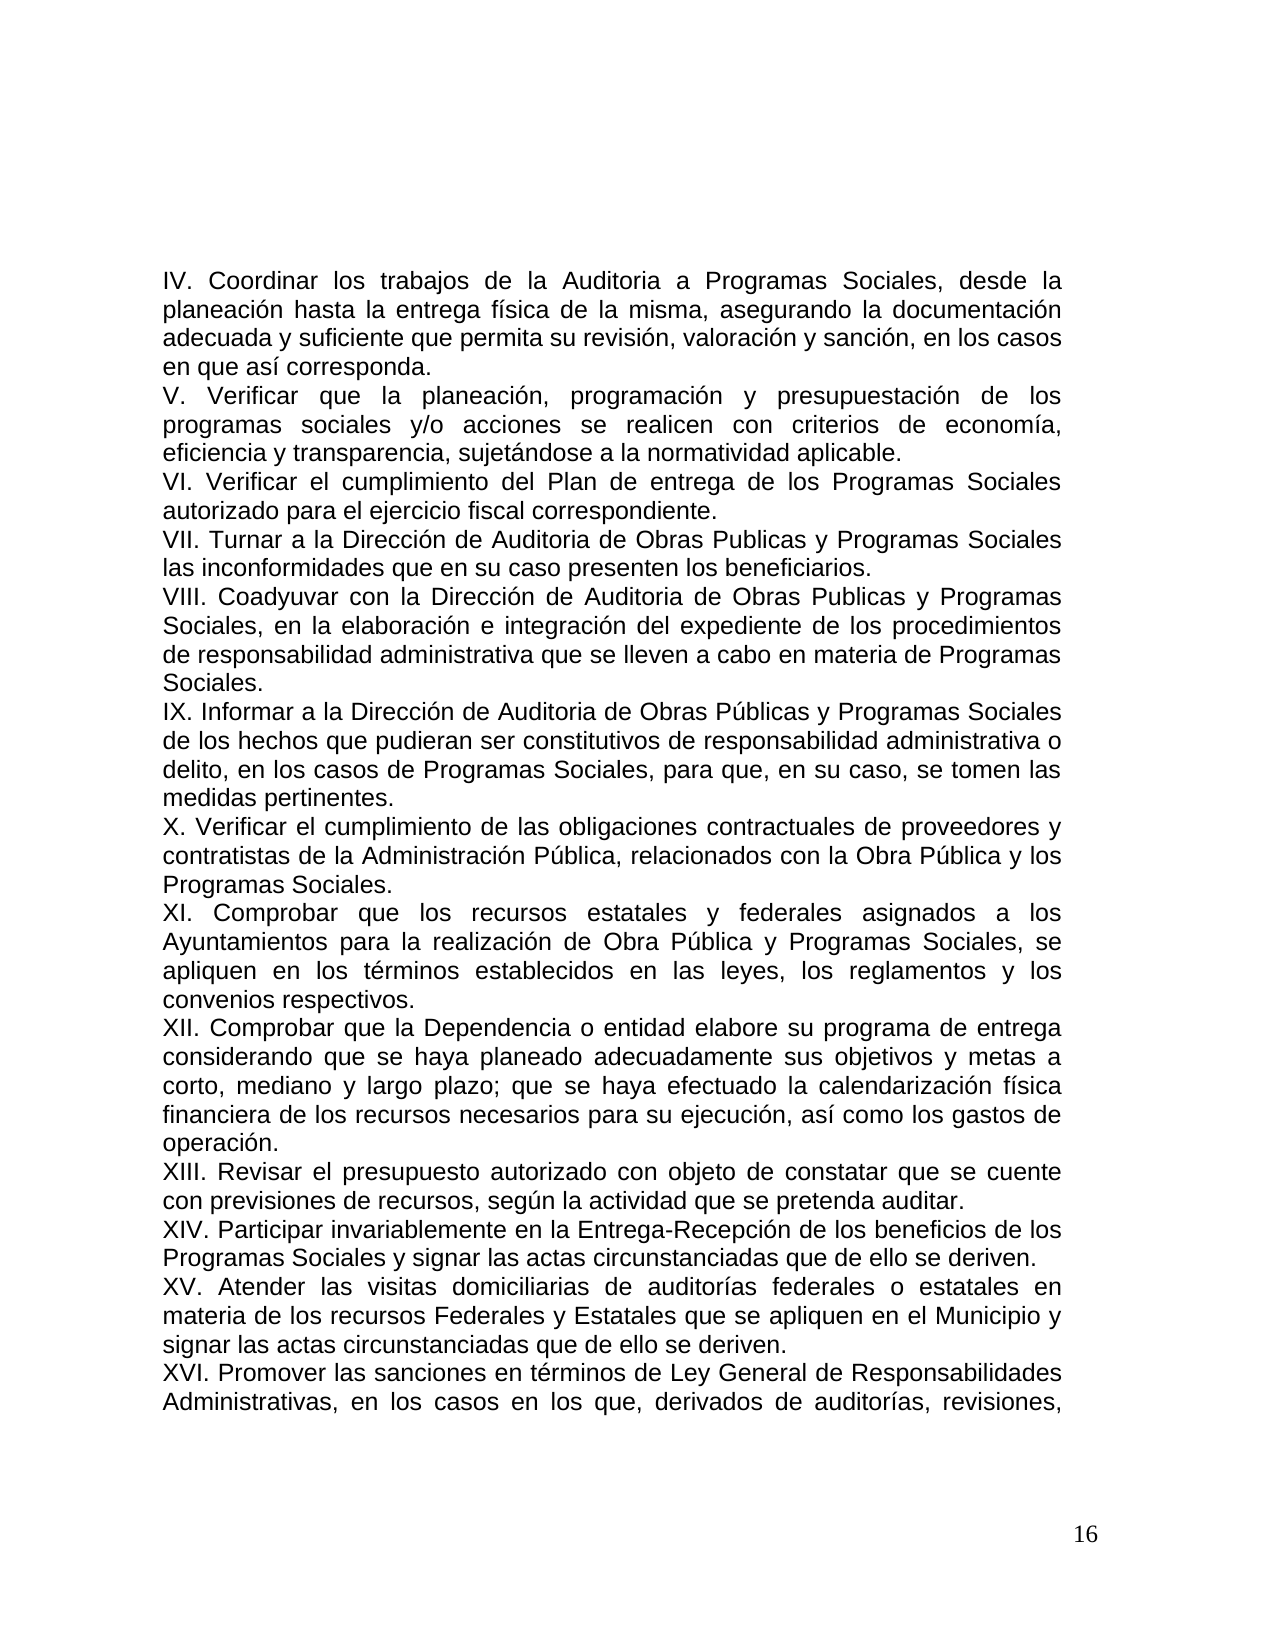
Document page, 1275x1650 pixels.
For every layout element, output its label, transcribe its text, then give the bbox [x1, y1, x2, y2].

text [162, 1358, 1063, 1416]
text IX. Informar a la Dirección de Auditoria de Obras Públicas y Programas Sociales de los hechos que pudieran ser constitutivos de responsabilidad administrativa o delito, en los casos de Programas Sociales, para que, en su caso, se tomen las medidas pertinentes. [162, 697, 1063, 812]
text IV. Coordinar los trabajos de la Auditoria a Programas Sociales, desde la planeación hasta la entrega física de la misma, asegurando la documentación adecuada y suficiente que permita su revisión, valoración y sanción, en los casos en que así corresponda. [162, 266, 1063, 381]
text XIV. Participar invariablemente en la Entrega-Recepción de los beneficios de los Programas Sociales y signar las actas circunstanciadas que de ello se deriven. [162, 1214, 1063, 1272]
text VII. Turnar a la Dirección de Auditoria de Obras Publicas y Programas Sociales las inconformidades que en su caso presenten los beneficiarios. [162, 524, 1063, 582]
text X. Verificar el cumplimiento de las obligaciones contractuales de proveedores y contratistas de la Administración Pública, relacionados con la Obra Pública y los Programas Sociales. [162, 812, 1063, 898]
text XV. Atender las visitas domiciliarias de auditorías federales o estatales en materia de los recursos Federales y Estatales que se apliquen en el Municipio y signar las actas circunstanciadas que de ello se deriven. [162, 1272, 1063, 1358]
text V. Verificar que la planeación, programación y presupuestación de los programas sociales y/o acciones se realicen con criterios de economía, eficiencia y transparencia, sujetándose a la normatividad aplicable. [162, 381, 1063, 467]
text XIII. Revisar el presupuesto autorizado con objeto de constatar que se cuente con previsiones de recursos, según la actividad que se pretenda auditar. [162, 1157, 1063, 1214]
text VIII. Coadyuvar con la Dirección de Auditoria de Obras Publicas y Programas Sociales, en la elaboración e integración del expediente de los procedimientos de responsabilidad administrativa que se lleven a cabo en materia de Programas Sociales. [162, 582, 1063, 697]
text VI. Verificar el cumplimiento del Plan de entrega de los Programas Sociales autorizado para el ejercicio fiscal correspondiente. [162, 467, 1063, 524]
text XI. Comprobar que los recursos estatales y federales asignados a los Ayuntamientos para la realización de Obra Pública y Programas Sociales, se apliquen en los términos establecidos en las leyes, los reglamentos y los convenios respectivos. [162, 898, 1063, 1013]
text XII. Comprobar que la Dependencia o entidad elabore su programa de entrega considerando que se haya planeado adecuadamente sus objetivos y metas a corto, mediano y largo plazo; que se haya efectuado la calendarización física financiera de los recursos necesarios para su ejecución, así como los gastos de operación. [162, 1013, 1063, 1157]
